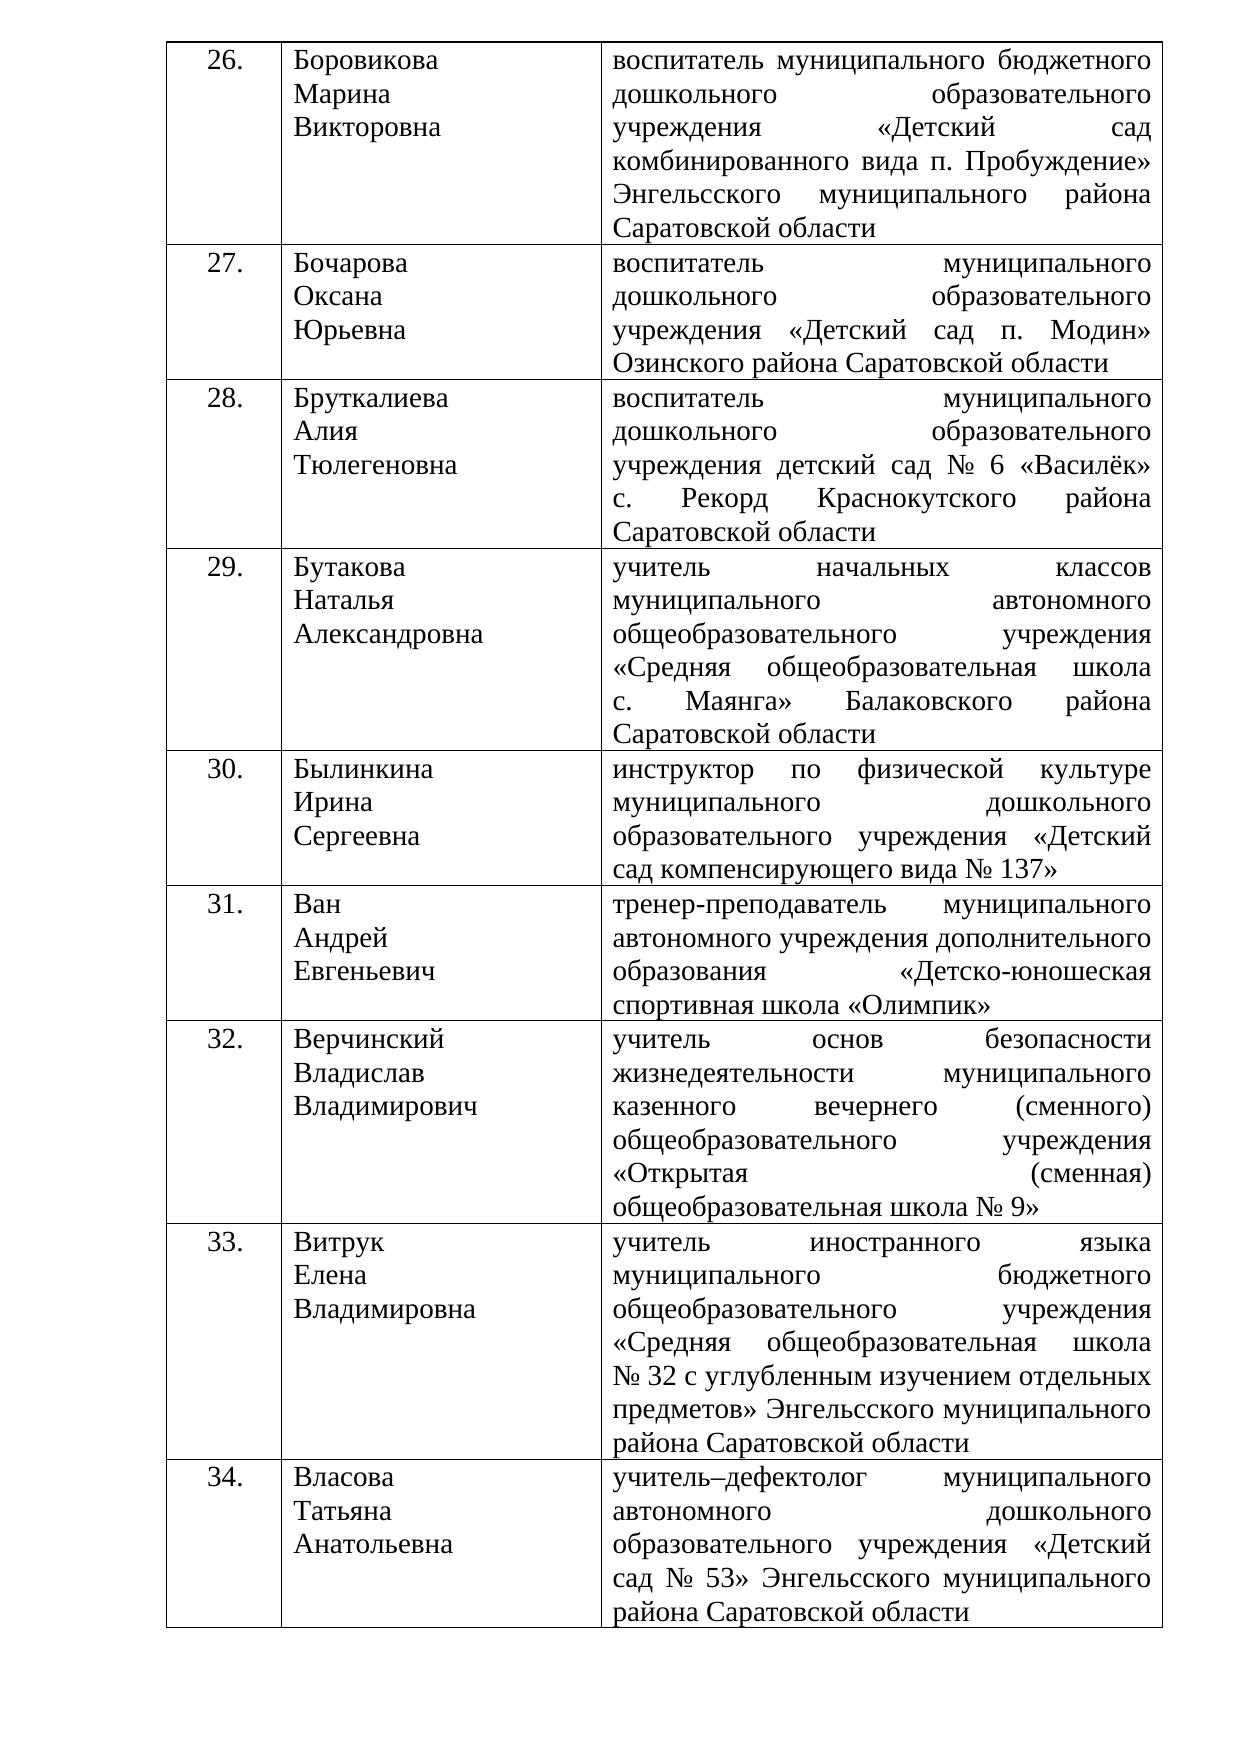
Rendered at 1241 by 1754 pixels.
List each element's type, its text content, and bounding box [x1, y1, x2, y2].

table_cell [167, 380, 281, 548]
table_cell [167, 751, 281, 885]
table_cell учитель иностранного языка муниципального бюджетного общеобразовательного учреждения «Средняя общеобразовательная школа № 32 с углубленным изучением отдельных предметов» Энгельсского муниципального района Саратовской области [602, 1224, 1162, 1458]
table_cell Боровикова Марина Викторовна [282, 43, 601, 244]
table_cell Былинкина Ирина Сергеевна [282, 751, 601, 885]
table_cell Витрук Елена Владимировна [282, 1224, 601, 1458]
table_cell учитель начальных классов муниципального автономного общеобразовательного учреждения «Средняя общеобразовательная школа с. Маянга» Балаковского района Саратовской области [602, 549, 1162, 750]
table_cell воспитатель муниципального дошкольного образовательного учреждения «Детский сад п. Модин» Озинского района Саратовской области [602, 245, 1162, 379]
table_cell [167, 245, 281, 379]
table_cell [167, 43, 281, 244]
table_cell [167, 1021, 281, 1223]
table_cell инструктор по физической культуре муниципального дошкольного образовательного учреждения «Детский сад компенсирующего вида № 137» [602, 751, 1162, 885]
table_cell [167, 1224, 281, 1458]
table_cell Ван Андрей Евгеньевич [282, 886, 601, 1020]
table_cell воспитатель муниципального бюджетного дошкольного образовательного учреждения «Детский сад комбинированного вида п. Пробуждение» Энгельсского муниципального района Саратовской области [602, 43, 1162, 244]
table_cell Бочарова Оксана Юрьевна [282, 245, 601, 379]
table_cell тренер-преподаватель муниципального автономного учреждения дополнительного образования «Детско-юношеская спортивная школа «Олимпик» [602, 886, 1162, 1020]
table_cell [167, 886, 281, 1020]
table_cell [167, 549, 281, 750]
table_cell Власова Татьяна Анатольевна [282, 1460, 601, 1627]
table_cell воспитатель муниципального дошкольного образовательного учреждения детский сад № 6 «Василёк» с. Рекорд Краснокутского района Саратовской области [602, 380, 1162, 548]
table_cell учитель–дефектолог муниципального автономного дошкольного образовательного учреждения «Детский сад № 53» Энгельсского муниципального района Саратовской области [602, 1460, 1162, 1627]
table_cell Бутакова Наталья Александровна [282, 549, 601, 750]
table_cell учитель основ безопасности жизнедеятельности муниципального казенного вечернего (сменного) общеобразовательного учреждения «Открытая (сменная) общеобразовательная школа № 9» [602, 1021, 1162, 1223]
table_cell [167, 1460, 281, 1627]
table_cell Бруткалиева Алия Тюлегеновна [282, 380, 601, 548]
table_cell Верчинский Владислав Владимирович [282, 1021, 601, 1223]
